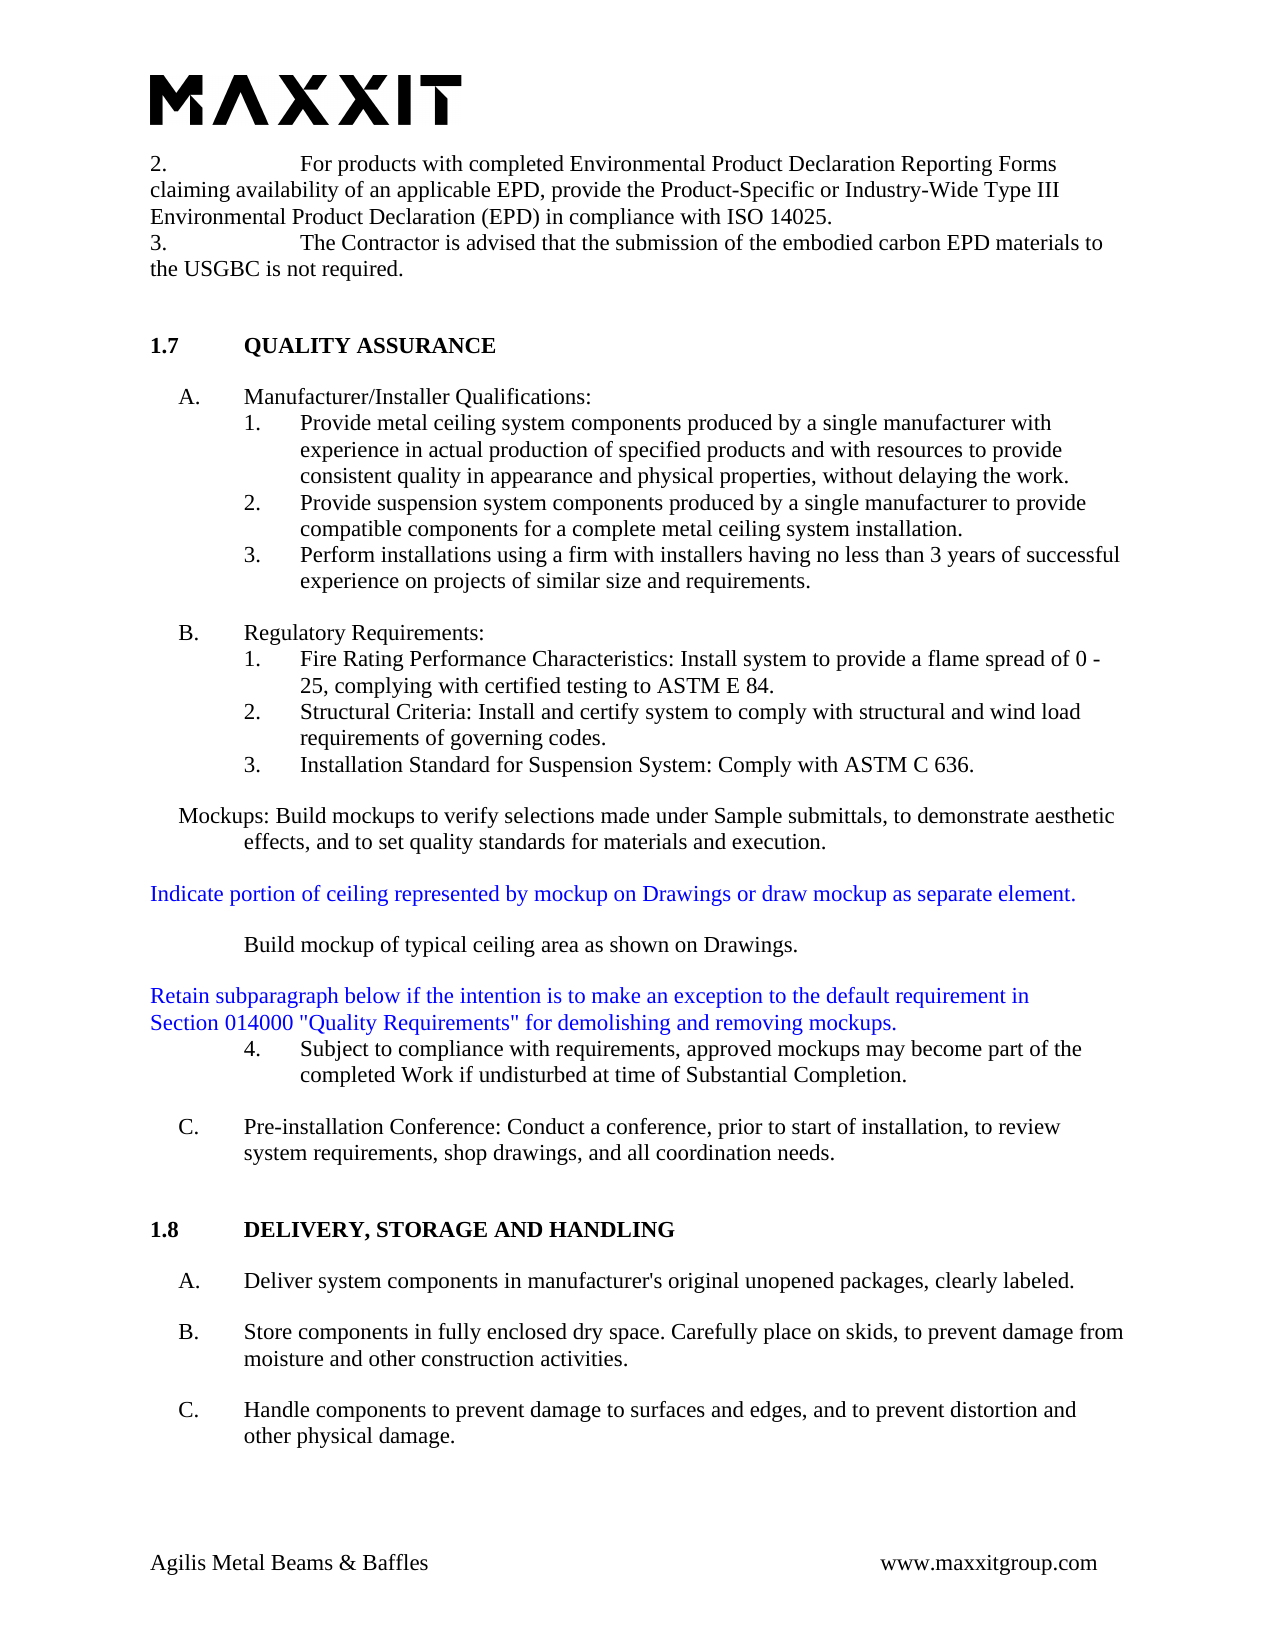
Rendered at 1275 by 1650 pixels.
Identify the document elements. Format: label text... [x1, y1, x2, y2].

text Regulatory Requirements: [178, 619, 1125, 645]
text Provide metal ceiling system components produced by a single manufacturer with experience in actual production of specified products and with resources to provide consistent quality in appearance and physical properties, without delaying the work. [244, 409, 1125, 488]
text Store components in fully enclosed dry space. Carefully place on skids, to prevent damage from moisture and other construction activities. [178, 1318, 1125, 1371]
text Fire Rating Performance Characteristics: Install system to provide a flame spread of 0 - 25, complying with certified testing to ASTM E 84. [244, 645, 1125, 698]
text Installation Standard for Suspension System: Comply with ASTM C 636. [244, 751, 1125, 777]
text Handle components to prevent damage to surfaces and edges, and to prevent distortion and other physical damage. [178, 1396, 1125, 1449]
text Retain subparagraph below if the intention is to make an exception to the default requirement in Section 014000 "Quality Requirements" for demolishing and removing mockups. [150, 982, 1125, 1035]
text Manufacturer/Installer Qualifications: [178, 383, 1125, 409]
text Deliver system components in manufacturer's original unopened packages, clearly labeled. [178, 1267, 1125, 1293]
text Perform installations using a firm with installers having no less than 3 years of successful experience on projects of similar size and requirements. [244, 541, 1125, 594]
text Build mockup of typical ceiling area as shown on Drawings. [244, 931, 1125, 957]
text Mockups: Build mockups to verify selections made under Sample submittals, to demonstrate aesthetic effects, and to set quality standards for materials and execution. [178, 802, 1125, 855]
list For products with completed Environmental Product Declaration Reporting Forms claiming availability of an applicable EPD, provide the Product-Specific or Industry-Wide Type III Environmental Product Declaration (EPD) in compliance with ISO 14025. [150, 150, 1125, 229]
text QUALITY ASSURANCE [150, 332, 1125, 358]
text Structural Criteria: Install and certify system to comply with structural and wind load requirements of governing codes. [244, 698, 1125, 751]
text Provide suspension system components produced by a single manufacturer to provide compatible components for a complete metal ceiling system installation. [244, 488, 1125, 541]
list The Contractor is advised that the submission of the embodied carbon EPD materials to the USGBC is not required. [150, 229, 1125, 282]
picture [150, 75, 462, 125]
text Pre-installation Conference: Conduct a conference, prior to start of installation, to review system requirements, shop drawings, and all coordination needs. [178, 1113, 1125, 1166]
text DELIVERY, STORAGE AND HANDLING [150, 1216, 1125, 1242]
text Subject to compliance with requirements, approved mockups may become part of the completed Work if undisturbed at time of Substantial Completion. [244, 1035, 1125, 1088]
text Indicate portion of ceiling represented by mockup on Drawings or draw mockup as separate element. [150, 880, 1125, 906]
